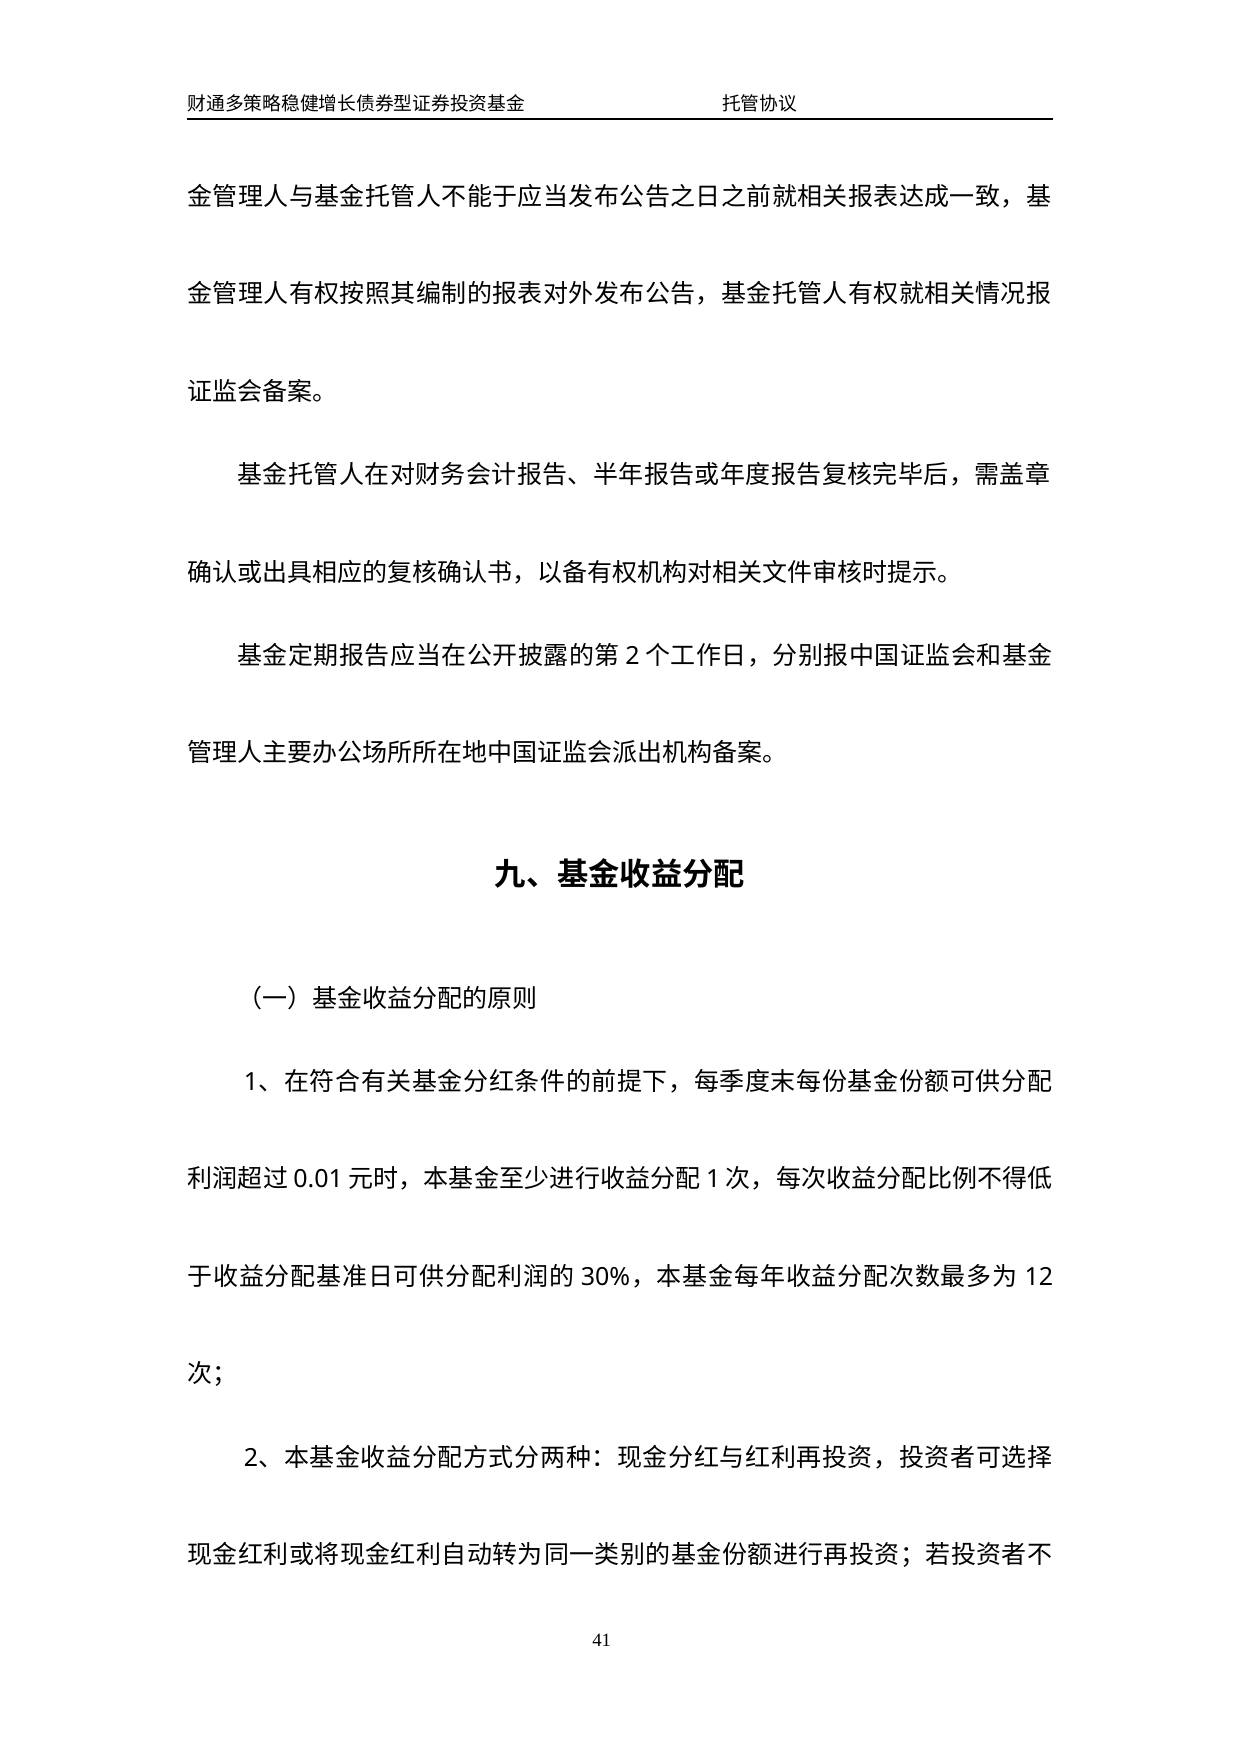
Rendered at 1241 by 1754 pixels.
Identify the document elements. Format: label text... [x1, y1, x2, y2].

subtitle （一）基金收益分配的原则 [187, 964, 1053, 1029]
text 基金定期报告应当在公开披露的第2个工作日，分别报中国证监会和基金管理人主要办公场所所在地中国证监会派出机构备案。 [187, 621, 1053, 783]
text 基金托管人在对财务会计报告、半年报告或年度报告复核完毕后，需盖章确认或出具相应的复核确认书，以备有权机构对相关文件审核时提示。 [187, 440, 1053, 603]
text 1、在符合有关基金分红条件的前提下，每季度末每份基金份额可供分配利润超过0.01元时，本基金至少进行收益分配1次，每次收益分配比例不得低于收益分配基准日可供分配利润的30%，本基金每年收益分配次数最多为12次； [187, 1047, 1053, 1404]
subtitle 基金收益分配 [187, 839, 1053, 904]
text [187, 162, 1053, 422]
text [187, 1423, 1053, 1585]
